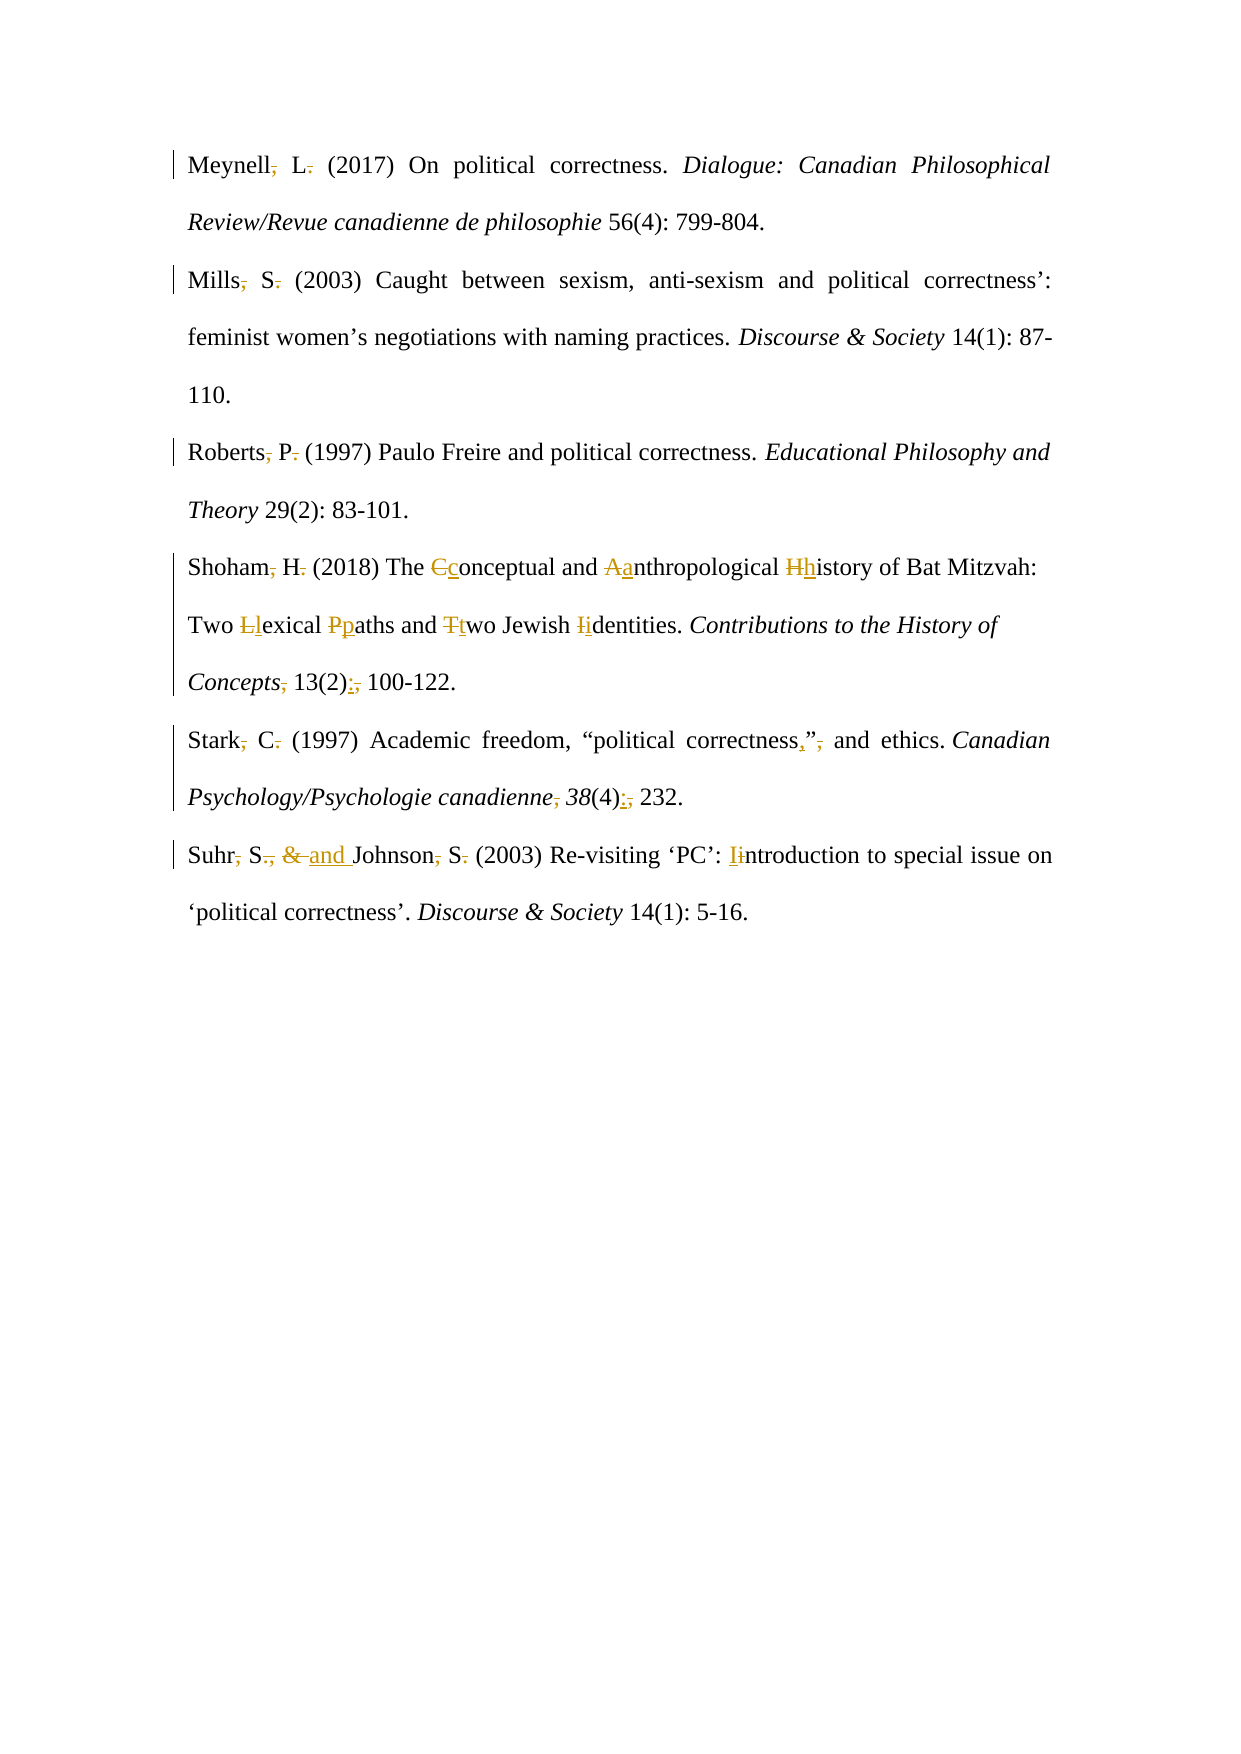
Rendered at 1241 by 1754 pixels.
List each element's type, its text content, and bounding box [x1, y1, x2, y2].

text Shoham H (2018) The onceptual and nthropological istory of Bat Mitzvah: Two exical aths and wo Jewish dentities. Contributions to the History of Concepts 13(2) 100-122.‏ [187, 552, 1053, 696]
text Meynell L (2017) On political correctness. Dialogue: Canadian Philosophical Review/Revue canadienne de philosophie 56(4): 799-804.‏ [187, 150, 1053, 236]
text Suhr S Johnson S (2003) Re-visiting ‘PC’: ntroduction to special issue on ‘political correctness’. Discourse & Society 14(1): 5-16.‏ [187, 840, 1053, 926]
text Stark C (1997) Academic freedom, “political correctness” and ethics. Canadian Psychology/Psychologie canadienne 38(4) 232.‏ [187, 725, 1053, 811]
text Mills S (2003) Caught between sexism, anti-sexism and political correctness’: feminist women’s negotiations with naming practices. Discourse & Society 14(1): 87-110.‏ [187, 265, 1053, 409]
text Roberts P (1997) Paulo Freire and political correctness. Educational Philosophy and Theory 29(2): 83-101.‏ [187, 437, 1053, 524]
